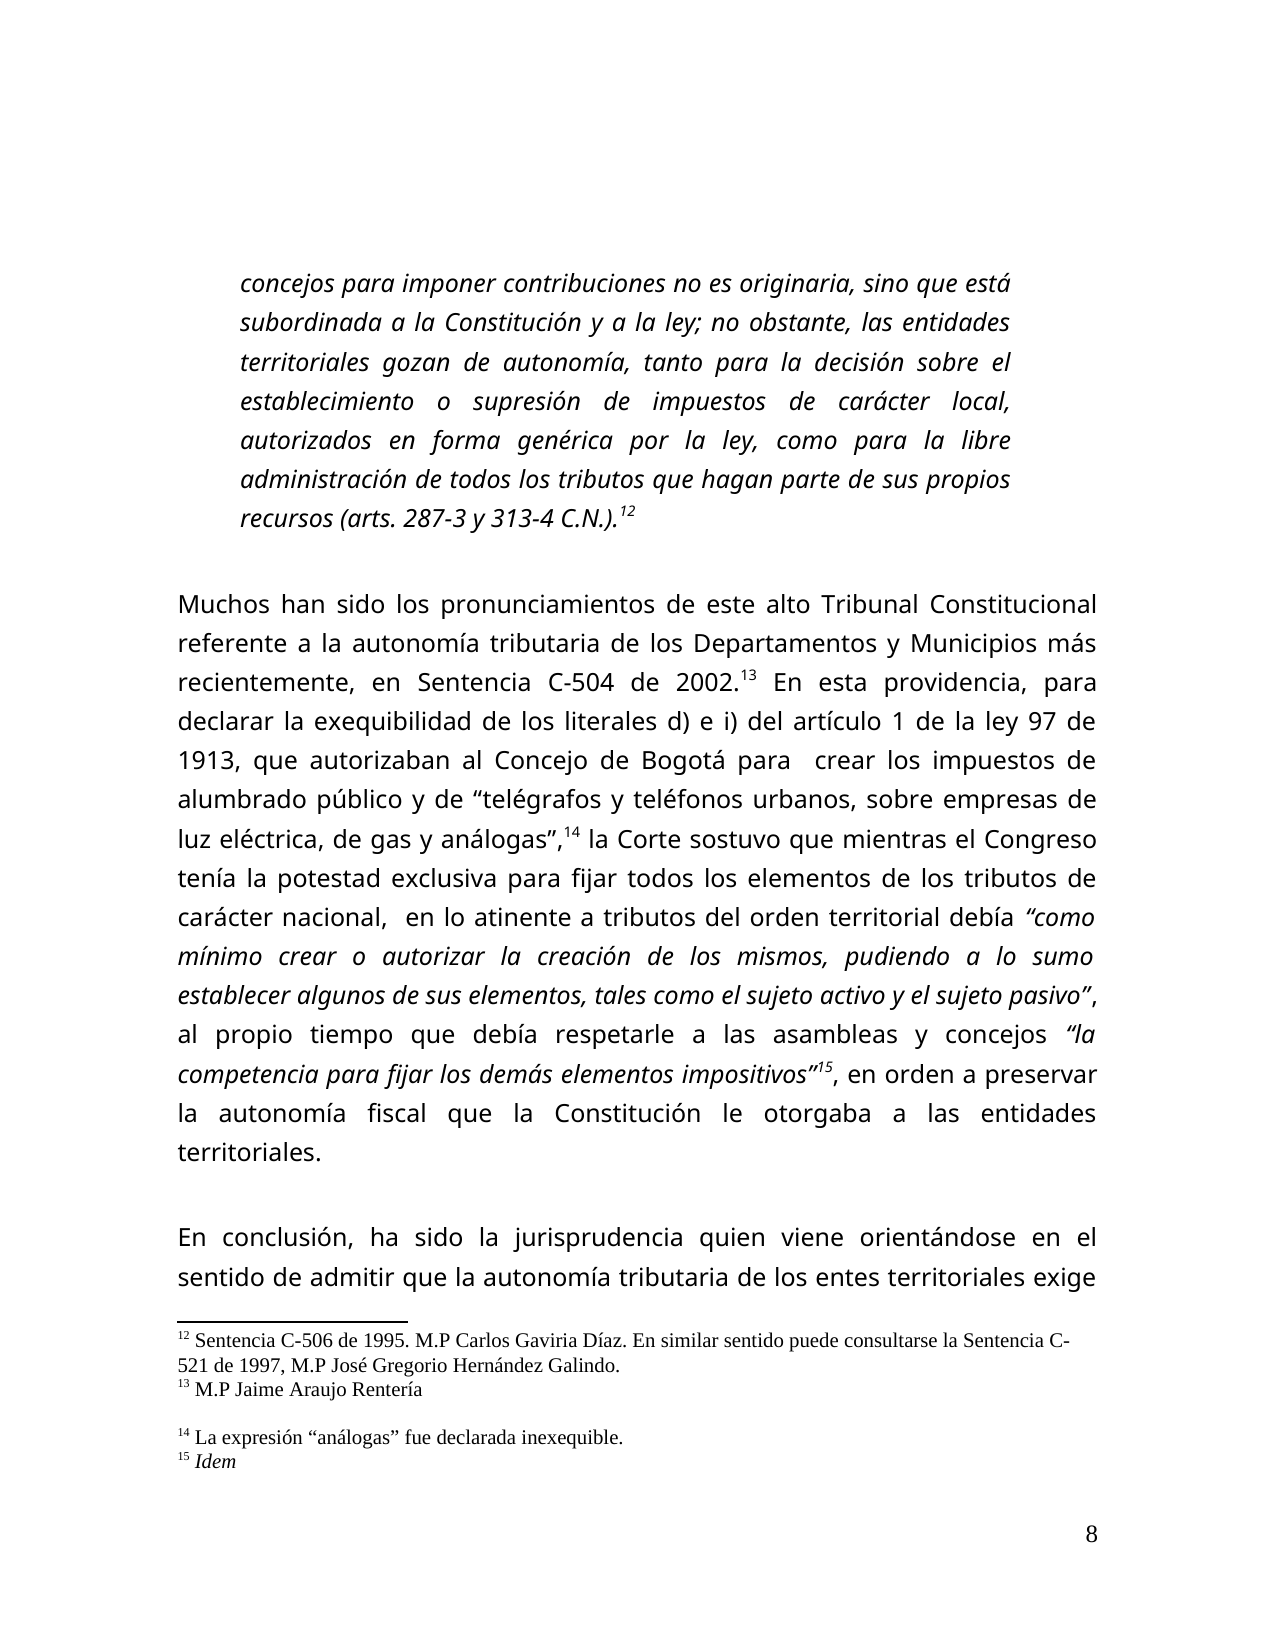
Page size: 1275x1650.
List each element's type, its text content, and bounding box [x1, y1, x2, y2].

text Muchos han sido los pronunciamientos de este alto Tribunal Constitucional referente a la autonomía tributaria de los Departamentos y Municipios más recientemente, en Sentencia C-504 de 2002. En esta providencia, para declarar la exequibilidad de los literales d) e i) del artículo 1 de la ley 97 de 1913, que autorizaban al Concejo de Bogotá para crear los impuestos de alumbrado público y de “telégrafos y teléfonos urbanos, sobre empresas de luz eléctrica, de gas y análogas”, la Corte sostuvo que mientras el Congreso tenía la potestad exclusiva para fijar todos los elementos de los tributos de carácter nacional, en lo atinente a tributos del orden territorial debía “como mínimo crear o autorizar la creación de los mismos, pudiendo a lo sumo establecer algunos de sus elementos, tales como el sujeto activo y el sujeto pasivo”, al propio tiempo que debía respetarle a las asambleas y concejos “la competencia para fijar los demás elementos impositivos”, en orden a preservar la autonomía fiscal que la Constitución le otorgaba a las entidades territoriales. [177, 586, 1098, 1169]
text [240, 266, 1014, 535]
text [177, 1220, 1098, 1293]
